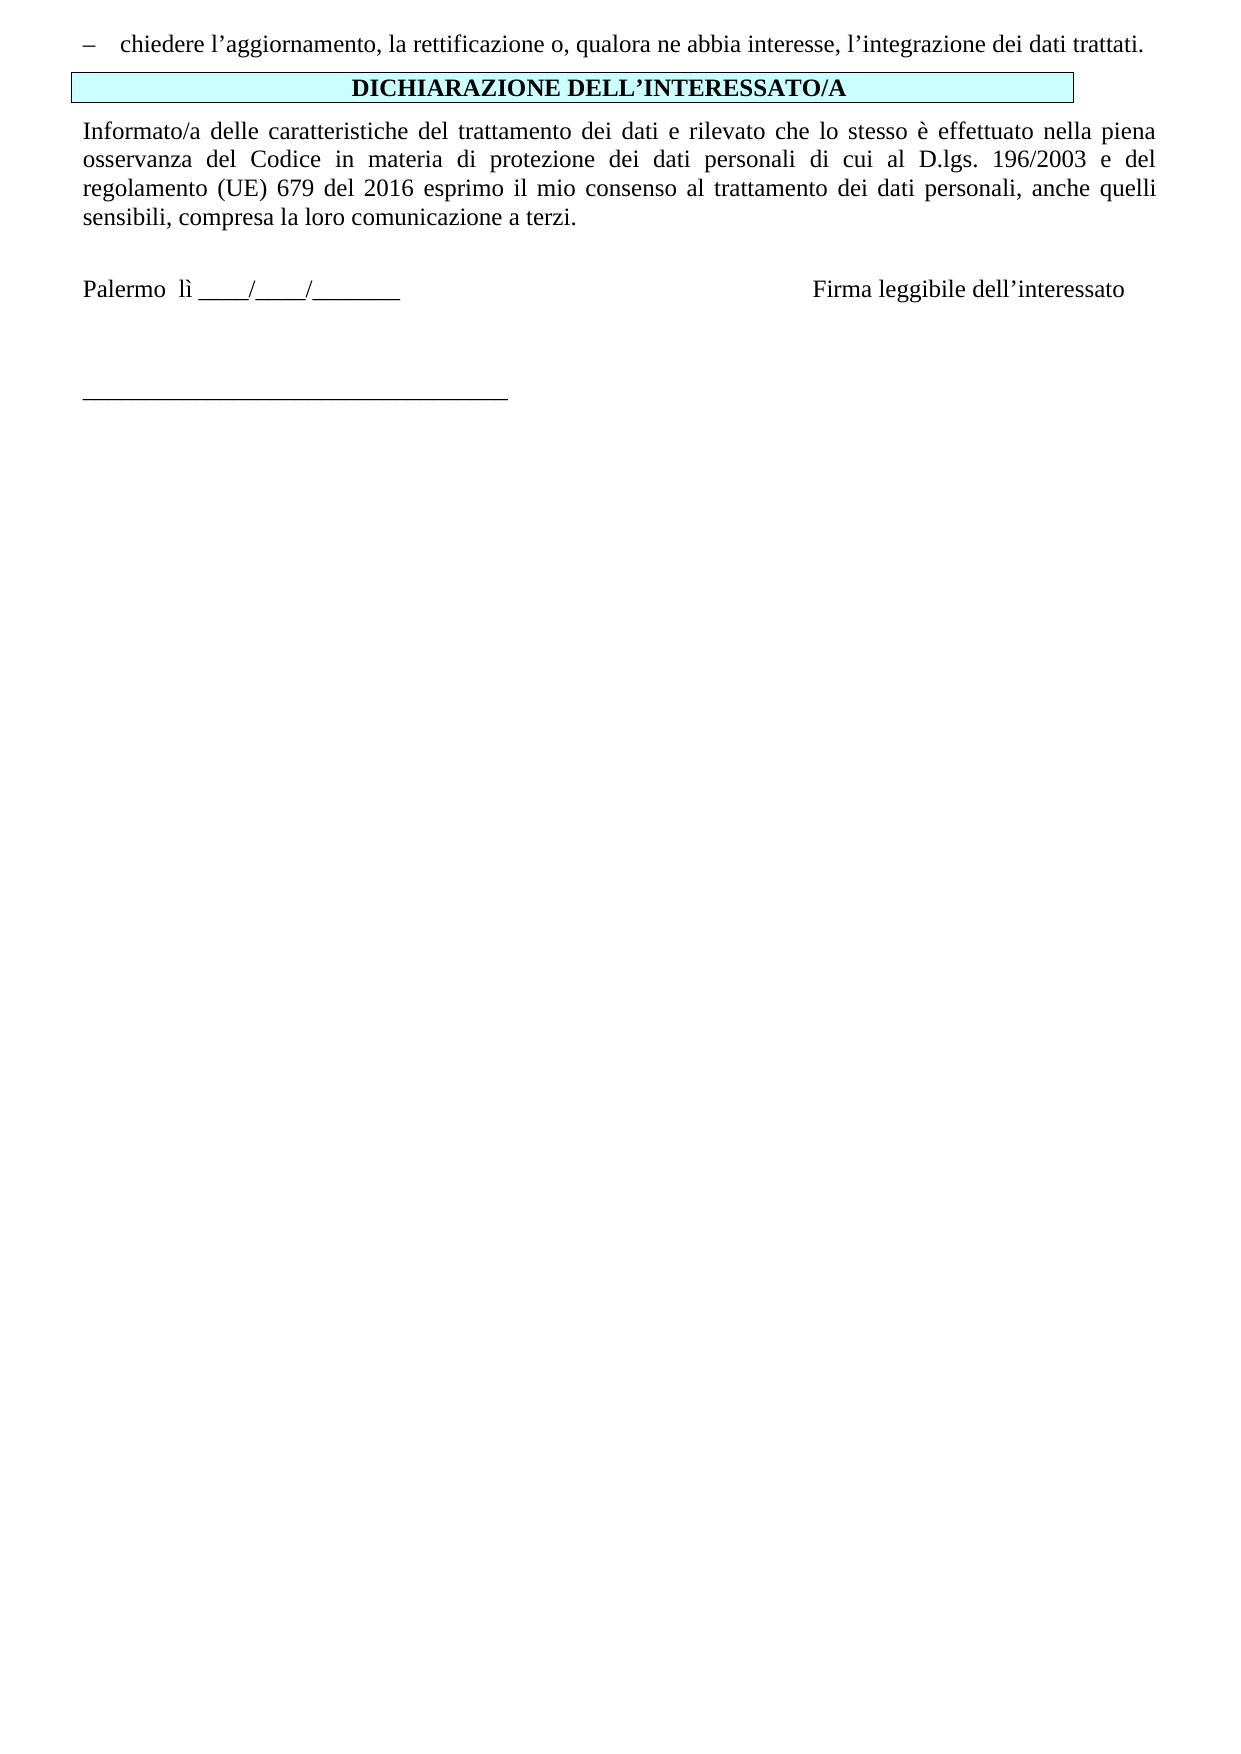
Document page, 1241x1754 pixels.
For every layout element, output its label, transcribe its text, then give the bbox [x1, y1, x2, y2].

text Palermo lì ____/____/_______ Firma leggibile dell’interessato [83, 274, 1157, 303]
text __________________________________ [83, 317, 1157, 403]
list chiedere l’aggiornamento, la rettificazione o, qualora ne abbia interesse, l’integrazione dei dati trattati. [83, 29, 1157, 58]
table_header DICHIARAZIONE DELL’INTERESSATO/A [72, 73, 1073, 102]
text Informato/a delle caratteristiche del trattamento dei dati e rilevato che lo stesso è effettuato nella piena osservanza del Codice in materia di protezione dei dati personali di cui al D.lgs. 196/2003 e del regolamento (UE) 679 del 2016 esprimo il mio consenso al trattamento dei dati personali, anche quelli sensibili, compresa la loro comunicazione a terzi. [83, 116, 1157, 231]
